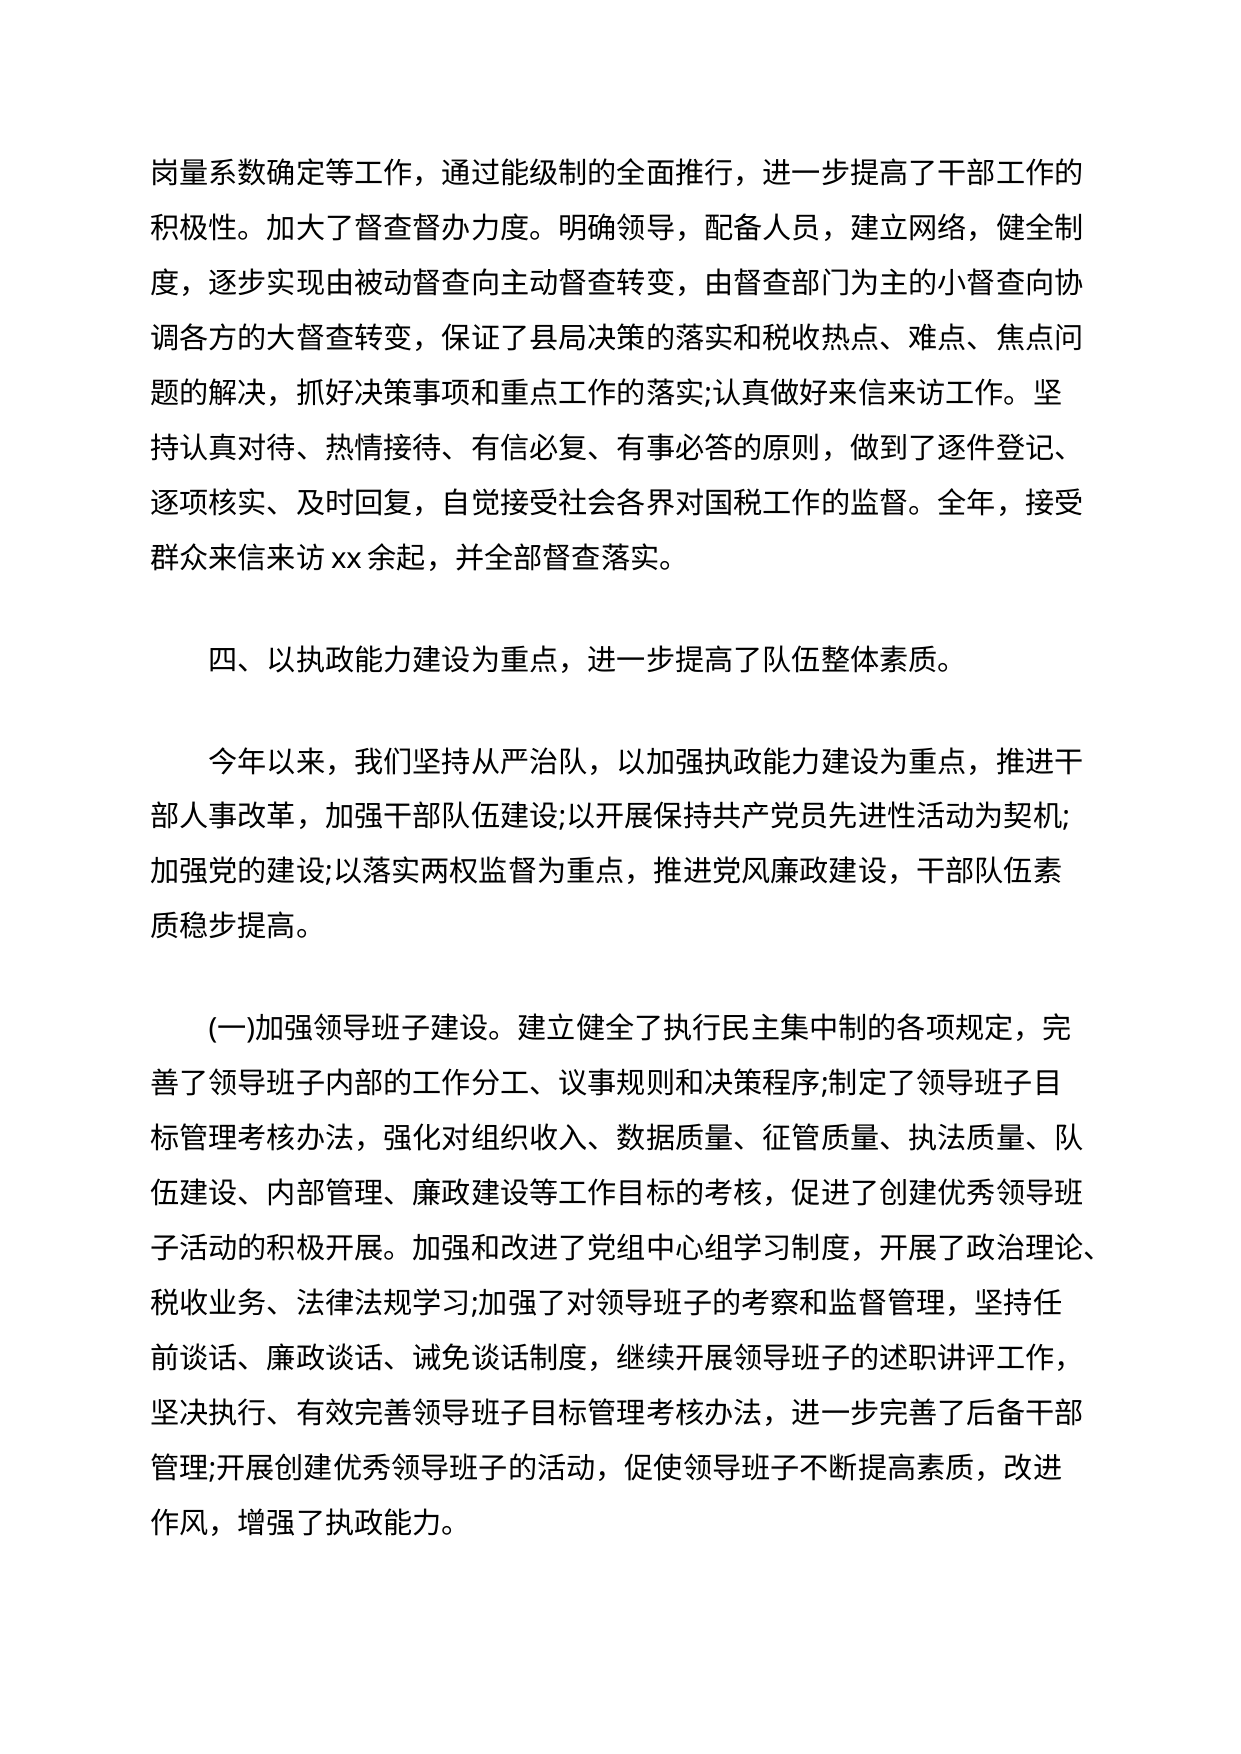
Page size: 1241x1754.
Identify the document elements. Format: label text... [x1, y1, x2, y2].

text 四、以执政能力建设为重点，进一步提高了队伍整体素质。 [150, 636, 1090, 679]
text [150, 150, 1090, 577]
text 今年以来，我们坚持从严治队，以加强执政能力建设为重点，推进干部人事改革，加强干部队伍建设;以开展保持共产党员先进性活动为契机;加强党的建设;以落实两权监督为重点，推进党风廉政建设，干部队伍素质稳步提高。 [150, 738, 1090, 945]
text (一)加强领导班子建设。建立健全了执行民主集中制的各项规定，完善了领导班子内部的工作分工、议事规则和决策程序;制定了领导班子目标管理考核办法，强化对组织收入、数据质量、征管质量、执法质量、队伍建设、内部管理、廉政建设等工作目标的考核，促进了创建优秀领导班子活动的积极开展。加强和改进了党组中心组学习制度，开展了政治理论、税收业务、法律法规学习;加强了对领导班子的考察和监督管理，坚持任前谈话、廉政谈话、诫免谈话制度，继续开展领导班子的述职讲评工作，坚决执行、有效完善领导班子目标管理考核办法，进一步完善了后备干部管理;开展创建优秀领导班子的活动，促使领导班子不断提高素质，改进作风，增强了执政能力。 [150, 1005, 1090, 1542]
